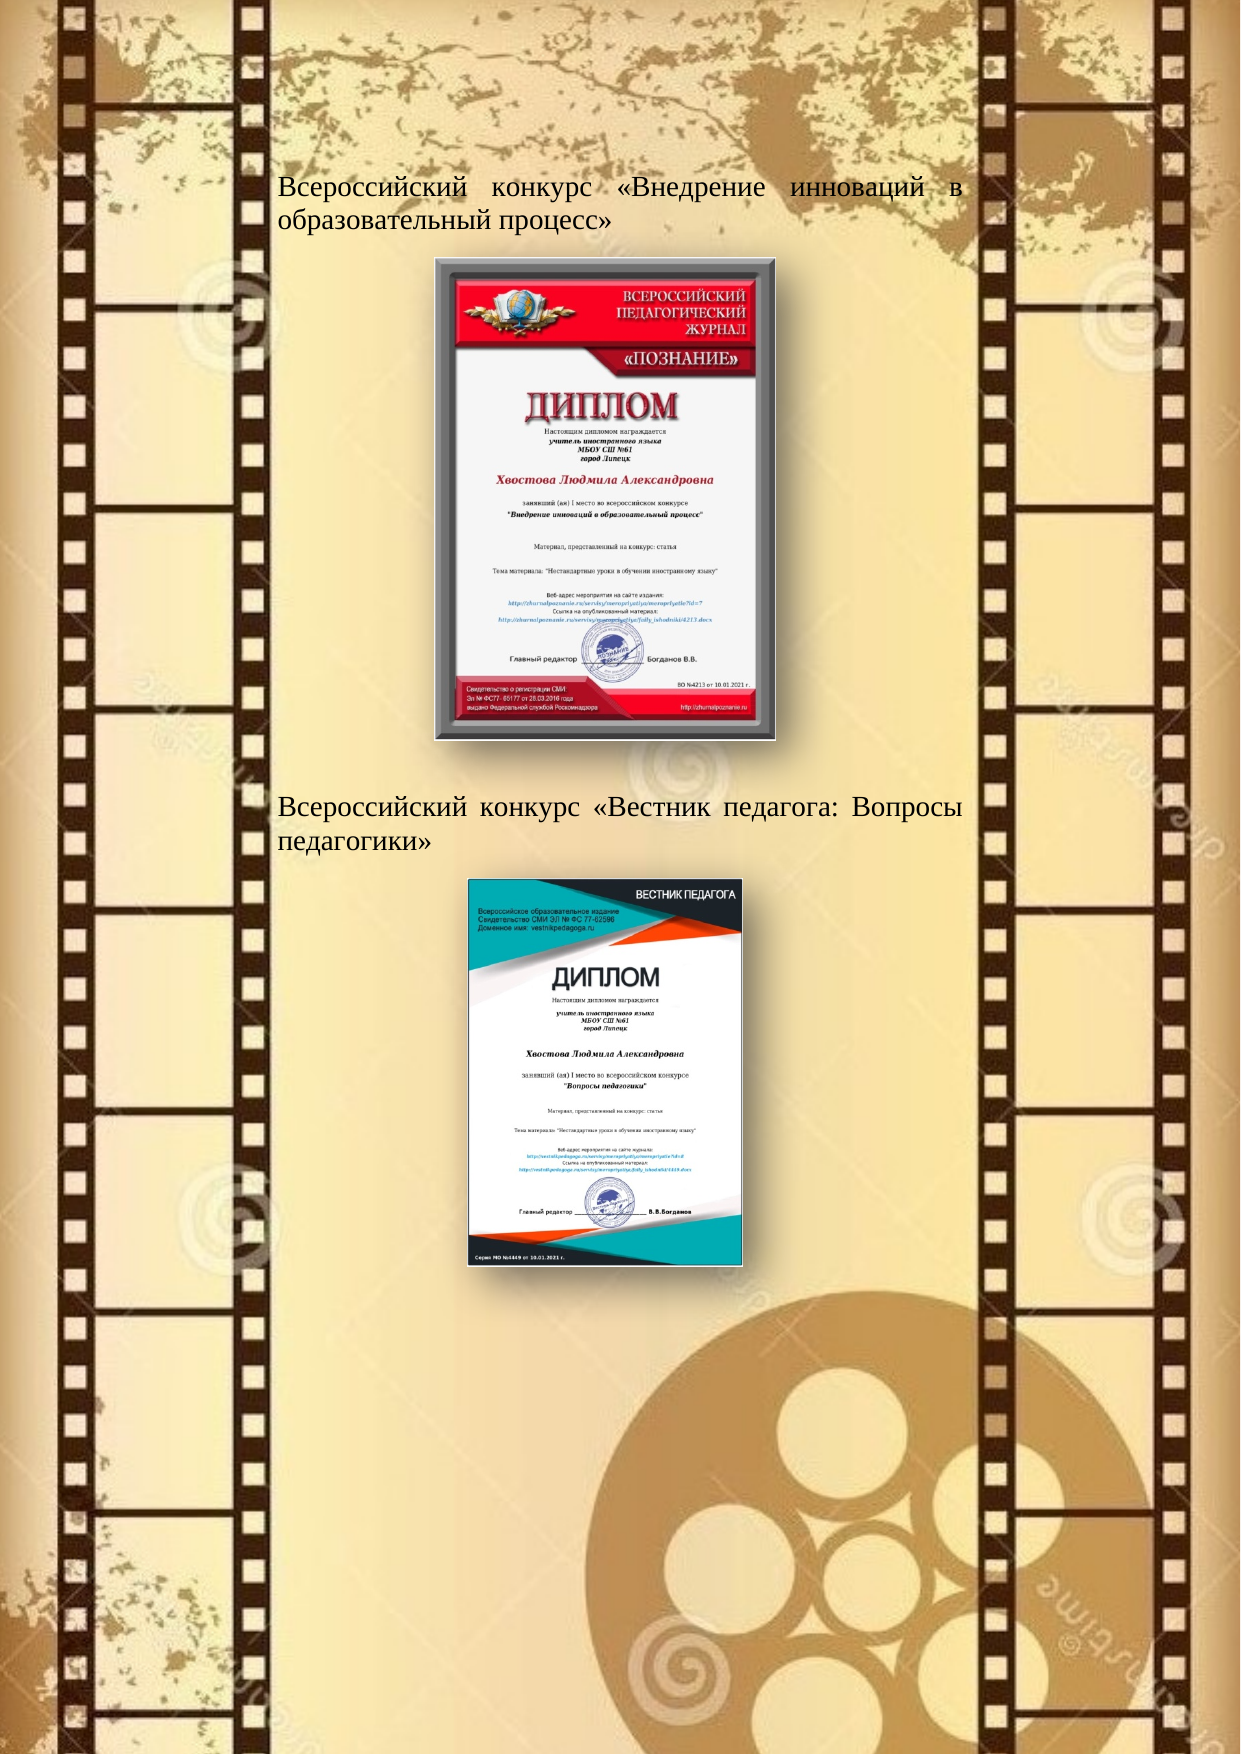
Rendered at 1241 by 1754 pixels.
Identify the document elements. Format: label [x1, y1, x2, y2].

picture [0, 0, 1241, 1754]
table_cell [266, 102, 975, 1667]
